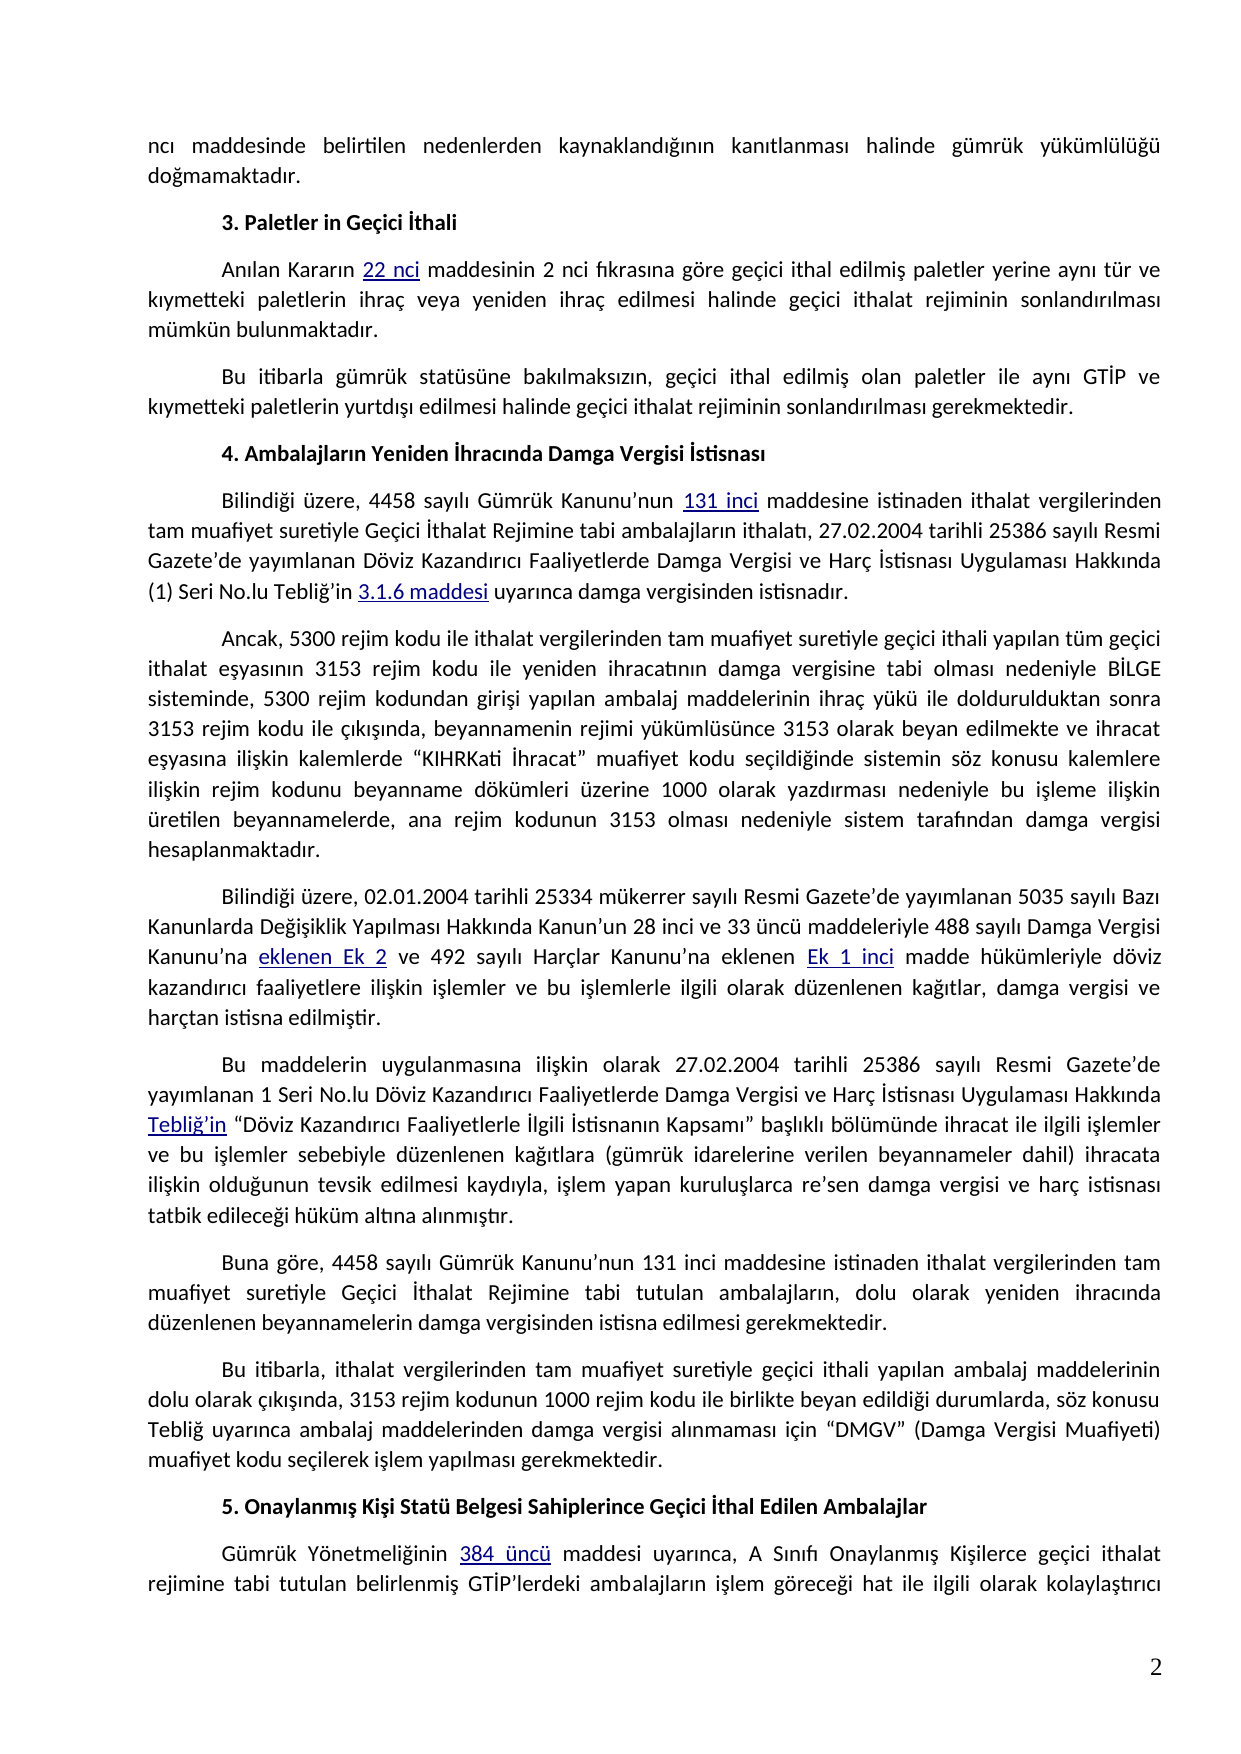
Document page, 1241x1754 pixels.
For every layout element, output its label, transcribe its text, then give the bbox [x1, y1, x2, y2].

text Ancak, 5300 rejim kodu ile ithalat vergilerinden tam muafiyet suretiyle geçici ithali yapılan tüm geçici ithalat eşyasının 3153 rejim kodu ile yeniden ihracatının damga vergisine tabi olması nedeniyle BİLGE sisteminde, 5300 rejim kodundan girişi yapılan ambalaj maddelerinin ihraç yükü ile doldurulduktan sonra 3153 rejim kodu ile çıkışında, beyannamenin rejimi yükümlüsünce 3153 olarak beyan edilmekte ve ihracat eşyasına ilişkin kalemlerde “KIHRKati İhracat” muafiyet kodu seçildiğinde sistemin söz konusu kalemlere ilişkin rejim kodunu beyanname dökümleri üzerine 1000 olarak yazdırması nedeniyle bu işleme ilişkin üretilen beyannamelerde, ana rejim kodunun 3153 olması nedeniyle sistem tarafından damga vergisi hesaplanmaktadır. [148, 624, 1162, 863]
text 3. Paletler in Geçici İthali [148, 208, 1162, 236]
text 5. Onaylanmış Kişi Statü Belgesi Sahiplerince Geçici İthal Edilen Ambalajlar [148, 1492, 1162, 1521]
text 4. Ambalajların Yeniden İhracında Damga Vergisi İstisnası [148, 439, 1162, 467]
text Bu maddelerin uygulanmasına ilişkin olarak 27.02.2004 tarihli 25386 sayılı Resmi Gazete’de yayımlanan 1 Seri No.lu Döviz Kazandırıcı Faaliyetlerde Damga Vergisi ve Harç İstisnası Uygulaması Hakkında Tebliğ’in “Döviz Kazandırıcı Faaliyetlerle İlgili İstisnanın Kapsamı” başlıklı bölümünde ihracat ile ilgili işlemler ve bu işlemler sebebiyle düzenlenen kağıtlara (gümrük idarelerine verilen beyannameler dahil) ihracata ilişkin olduğunun tevsik edilmesi kaydıyla, işlem yapan kuruluşlarca re’sen damga vergisi ve harç istisnası tatbik edileceği hüküm altına alınmıştır. [148, 1050, 1162, 1229]
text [148, 1539, 1162, 1598]
text Bilindiği üzere, 02.01.2004 tarihli 25334 mükerrer sayılı Resmi Gazete’de yayımlanan 5035 sayılı Bazı Kanunlarda Değişiklik Yapılması Hakkında Kanun’un 28 inci ve 33 üncü maddeleriyle 488 sayılı Damga Vergisi Kanunu’na eklenen Ek 2 ve 492 sayılı Harçlar Kanunu’na eklenen Ek 1 inci madde hükümleriyle döviz kazandırıcı faaliyetlere ilişkin işlemler ve bu işlemlerle ilgili olarak düzenlenen kağıtlar, damga vergisi ve harçtan istisna edilmiştir. [148, 882, 1162, 1031]
text Anılan Kararın 22 nci maddesinin 2 nci fıkrasına göre geçici ithal edilmiş paletler yerine aynı tür ve kıymetteki paletlerin ihraç veya yeniden ihraç edilmesi halinde geçici ithalat rejiminin sonlandırılması mümkün bulunmaktadır. [148, 255, 1162, 343]
text Bu itibarla gümrük statüsüne bakılmaksızın, geçici ithal edilmiş olan paletler ile aynı GTİP ve kıymetteki paletlerin yurtdışı edilmesi halinde geçici ithalat rejiminin sonlandırılması gerekmektedir. [148, 362, 1162, 421]
text Bu itibarla, ithalat vergilerinden tam muafiyet suretiyle geçici ithali yapılan ambalaj maddelerinin dolu olarak çıkışında, 3153 rejim kodunun 1000 rejim kodu ile birlikte beyan edildiği durumlarda, söz konusu Tebliğ uyarınca ambalaj maddelerinden damga vergisi alınmaması için “DMGV” (Damga Vergisi Muafiyeti) muafiyet kodu seçilerek işlem yapılması gerekmektedir. [148, 1355, 1162, 1474]
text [148, 131, 1162, 189]
text Buna göre, 4458 sayılı Gümrük Kanunu’nun 131 inci maddesine istinaden ithalat vergilerinden tam muafiyet suretiyle Geçici İthalat Rejimine tabi tutulan ambalajların, dolu olarak yeniden ihracında düzenlenen beyannamelerin damga vergisinden istisna edilmesi gerekmektedir. [148, 1248, 1162, 1336]
text Bilindiği üzere, 4458 sayılı Gümrük Kanunu’nun 131 inci maddesine istinaden ithalat vergilerinden tam muafiyet suretiyle Geçici İthalat Rejimine tabi ambalajların ithalatı, 27.02.2004 tarihli 25386 sayılı Resmi Gazete’de yayımlanan Döviz Kazandırıcı Faaliyetlerde Damga Vergisi ve Harç İstisnası Uygulaması Hakkında (1) Seri No.lu Tebliğ’in 3.1.6 maddesi uyarınca damga vergisinden istisnadır. [148, 486, 1162, 605]
